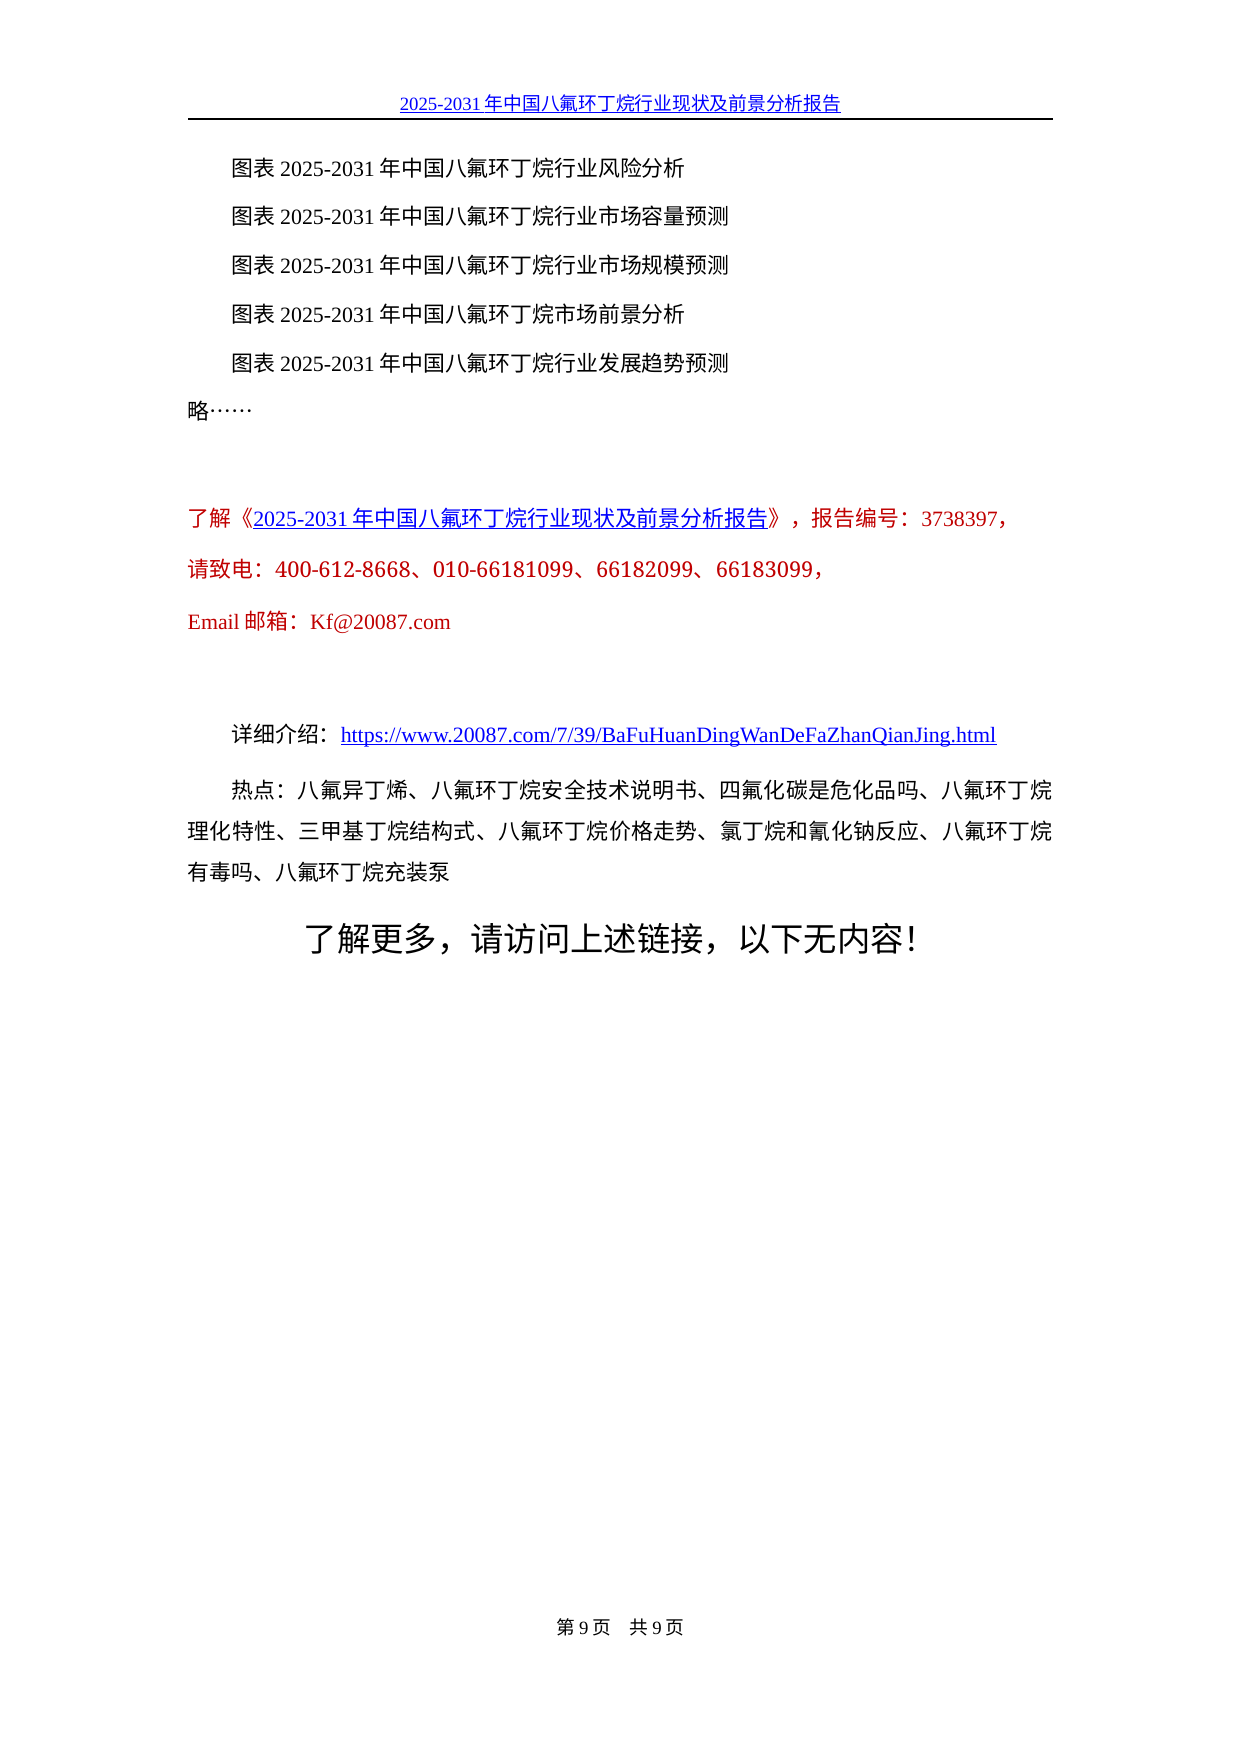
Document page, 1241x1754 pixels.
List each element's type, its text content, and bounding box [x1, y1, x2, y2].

title 了解更多，请访问上述链接，以下无内容！ [187, 904, 1053, 969]
text 了解《2025-2031年中国八氟环丁烷行业现状及前景分析报告》，报告编号：3738397， [187, 500, 1053, 533]
text 热点：八氟异丁烯、八氟环丁烷安全技术说明书、四氟化碳是危化品吗、八氟环丁烷理化特性、三甲基丁烷结构式、八氟环丁烷价格走势、氯丁烷和氰化钠反应、八氟环丁烷有毒吗、八氟环丁烷充装泵 [187, 773, 1053, 887]
text 详细介绍：https://www.20087.com/7/39/BaFuHuanDingWanDeFaZhanQianJing.html [187, 716, 1053, 749]
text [187, 150, 1053, 426]
text 请致电：400-612-8668、010-66181099、66182099、66183099， [187, 552, 1053, 584]
text Email邮箱：Kf@20087.com [187, 603, 1053, 636]
